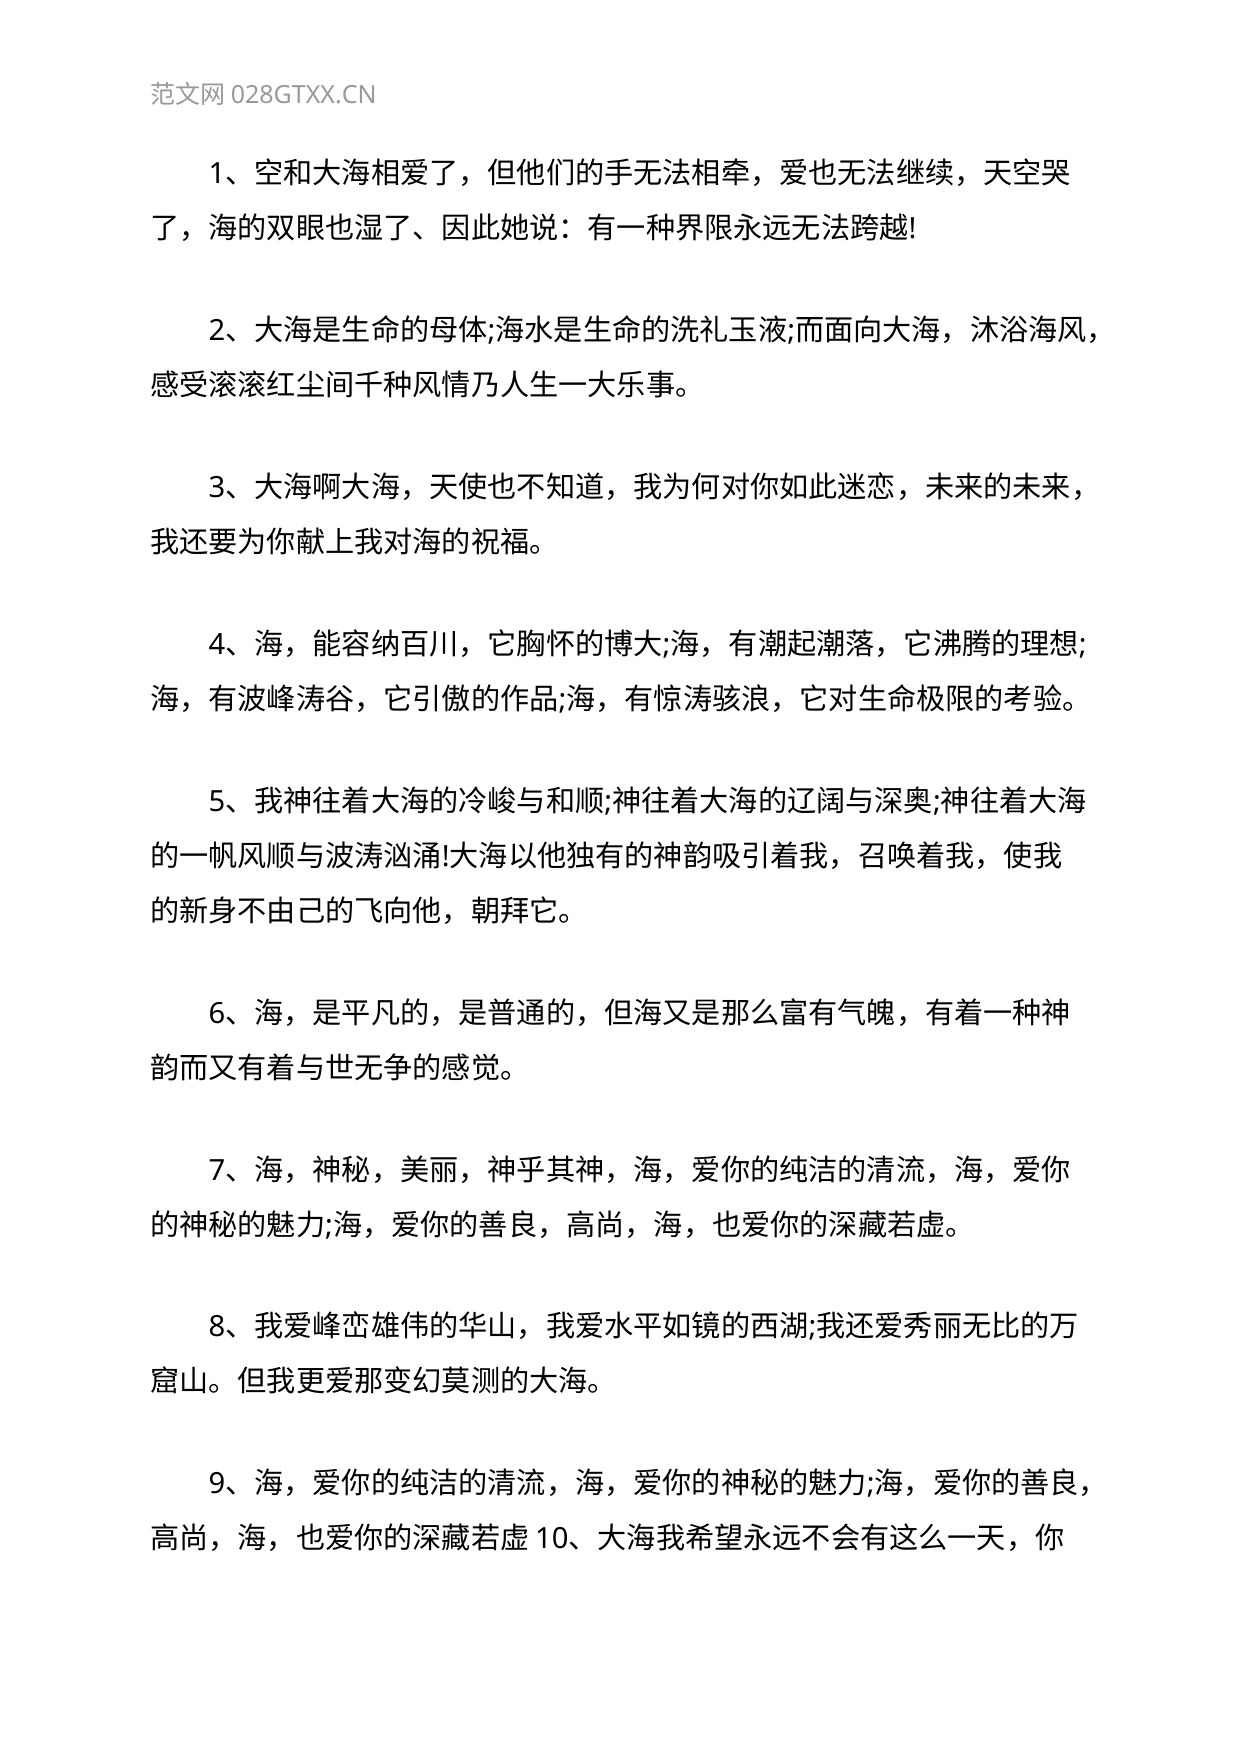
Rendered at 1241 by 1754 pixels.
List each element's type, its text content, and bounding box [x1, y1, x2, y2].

text 4、海，能容纳百川，它胸怀的博大;海，有潮起潮落，它沸腾的理想;海，有波峰涛谷，它引傲的作品;海，有惊涛骇浪，它对生命极限的考验。 [150, 621, 1090, 718]
text 8、我爱峰峦雄伟的华山，我爱水平如镜的西湖;我还爱秀丽无比的万窟山。但我更爱那变幻莫测的大海。 [150, 1303, 1090, 1400]
text 1、空和大海相爱了，但他们的手无法相牵，爱也无法继续，天空哭了，海的双眼也湿了、因此她说：有一种界限永远无法跨越! [150, 150, 1090, 247]
text 2、大海是生命的母体;海水是生命的洗礼玉液;而面向大海，沐浴海风，感受滚滚红尘间千种风情乃人生一大乐事。 [150, 307, 1090, 404]
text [150, 1460, 1090, 1557]
text 6、海，是平凡的，是普通的，但海又是那么富有气魄，有着一种神韵而又有着与世无争的感觉。 [150, 989, 1090, 1087]
text 3、大海啊大海，天使也不知道，我为何对你如此迷恋，未来的未来，我还要为你献上我对海的祝福。 [150, 464, 1090, 561]
text 5、我神往着大海的冷峻与和顺;神往着大海的辽阔与深奥;神往着大海的一帆风顺与波涛汹涌!大海以他独有的神韵吸引着我，召唤着我，使我的新身不由己的飞向他，朝拜它。 [150, 777, 1090, 930]
text 7、海，神秘，美丽，神乎其神，海，爱你的纯洁的清流，海，爱你的神秘的魅力;海，爱你的善良，高尚，海，也爱你的深藏若虚。 [150, 1146, 1090, 1243]
